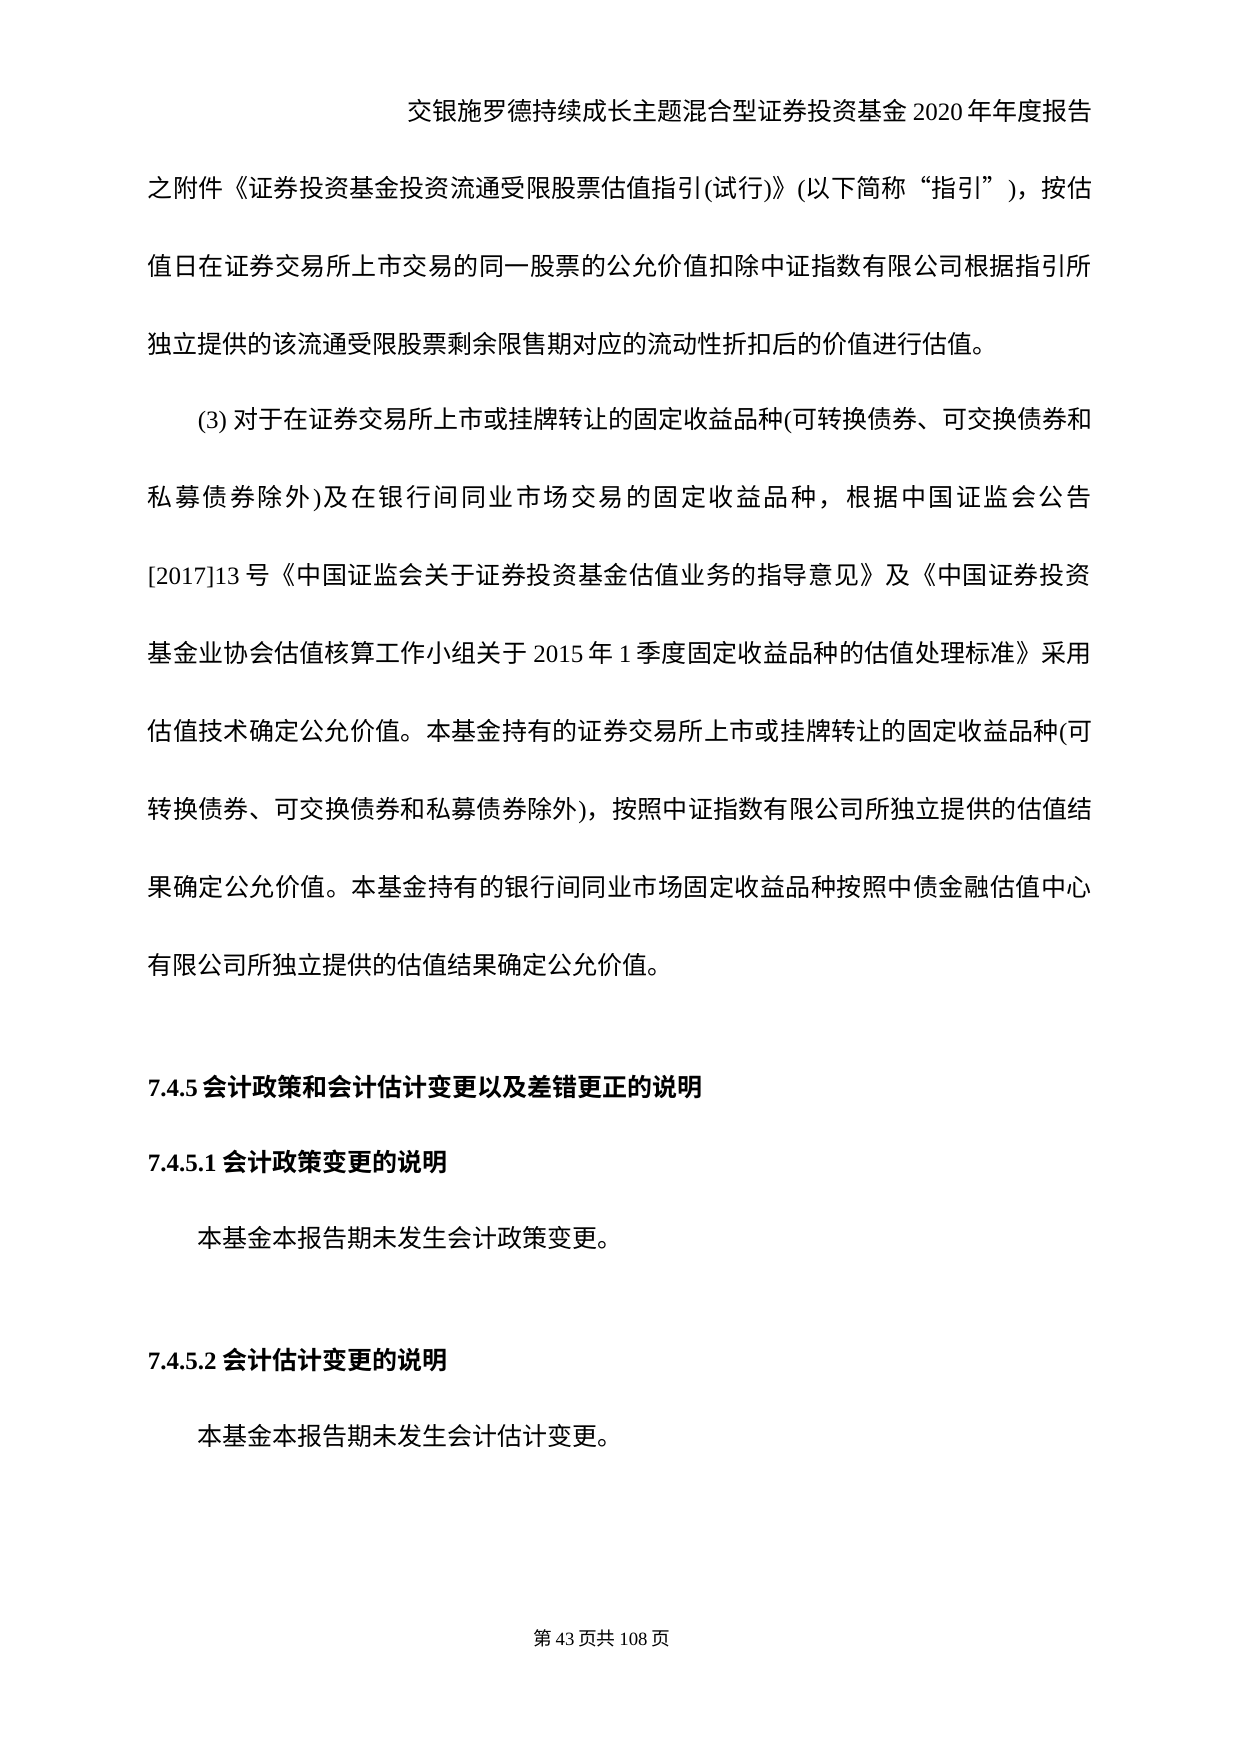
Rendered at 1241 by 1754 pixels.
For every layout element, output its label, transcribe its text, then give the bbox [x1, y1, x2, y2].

text 本基金本报告期未发生会计政策变更。 [148, 1204, 1092, 1269]
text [148, 154, 1092, 375]
subtitle 7.4.5.2 会计估计变更的说明 [148, 1326, 1092, 1391]
text (3) 对于在证券交易所上市或挂牌转让的固定收益品种(可转换债券、可交换债券和私募债券除外)及在银行间同业市场交易的固定收益品种，根据中国证监会公告[2017]13号《中国证监会关于证券投资基金估值业务的指导意见》及《中国证券投资基金业协会估值核算工作小组关于2015年1季度固定收益品种的估值处理标准》采用估值技术确定公允价值。本基金持有的证券交易所上市或挂牌转让的固定收益品种(可转换债券、可交换债券和私募债券除外)，按照中证指数有限公司所独立提供的估值结果确定公允价值。本基金持有的银行间同业市场固定收益品种按照中债金融估值中心有限公司所独立提供的估值结果确定公允价值。 [148, 385, 1092, 996]
subtitle 7.4.5会计政策和会计估计变更以及差错更正的说明 [148, 1053, 1092, 1118]
text 本基金本报告期未发生会计估计变更。 [148, 1402, 1092, 1467]
subtitle 7.4.5.1 会计政策变更的说明 [148, 1128, 1092, 1193]
